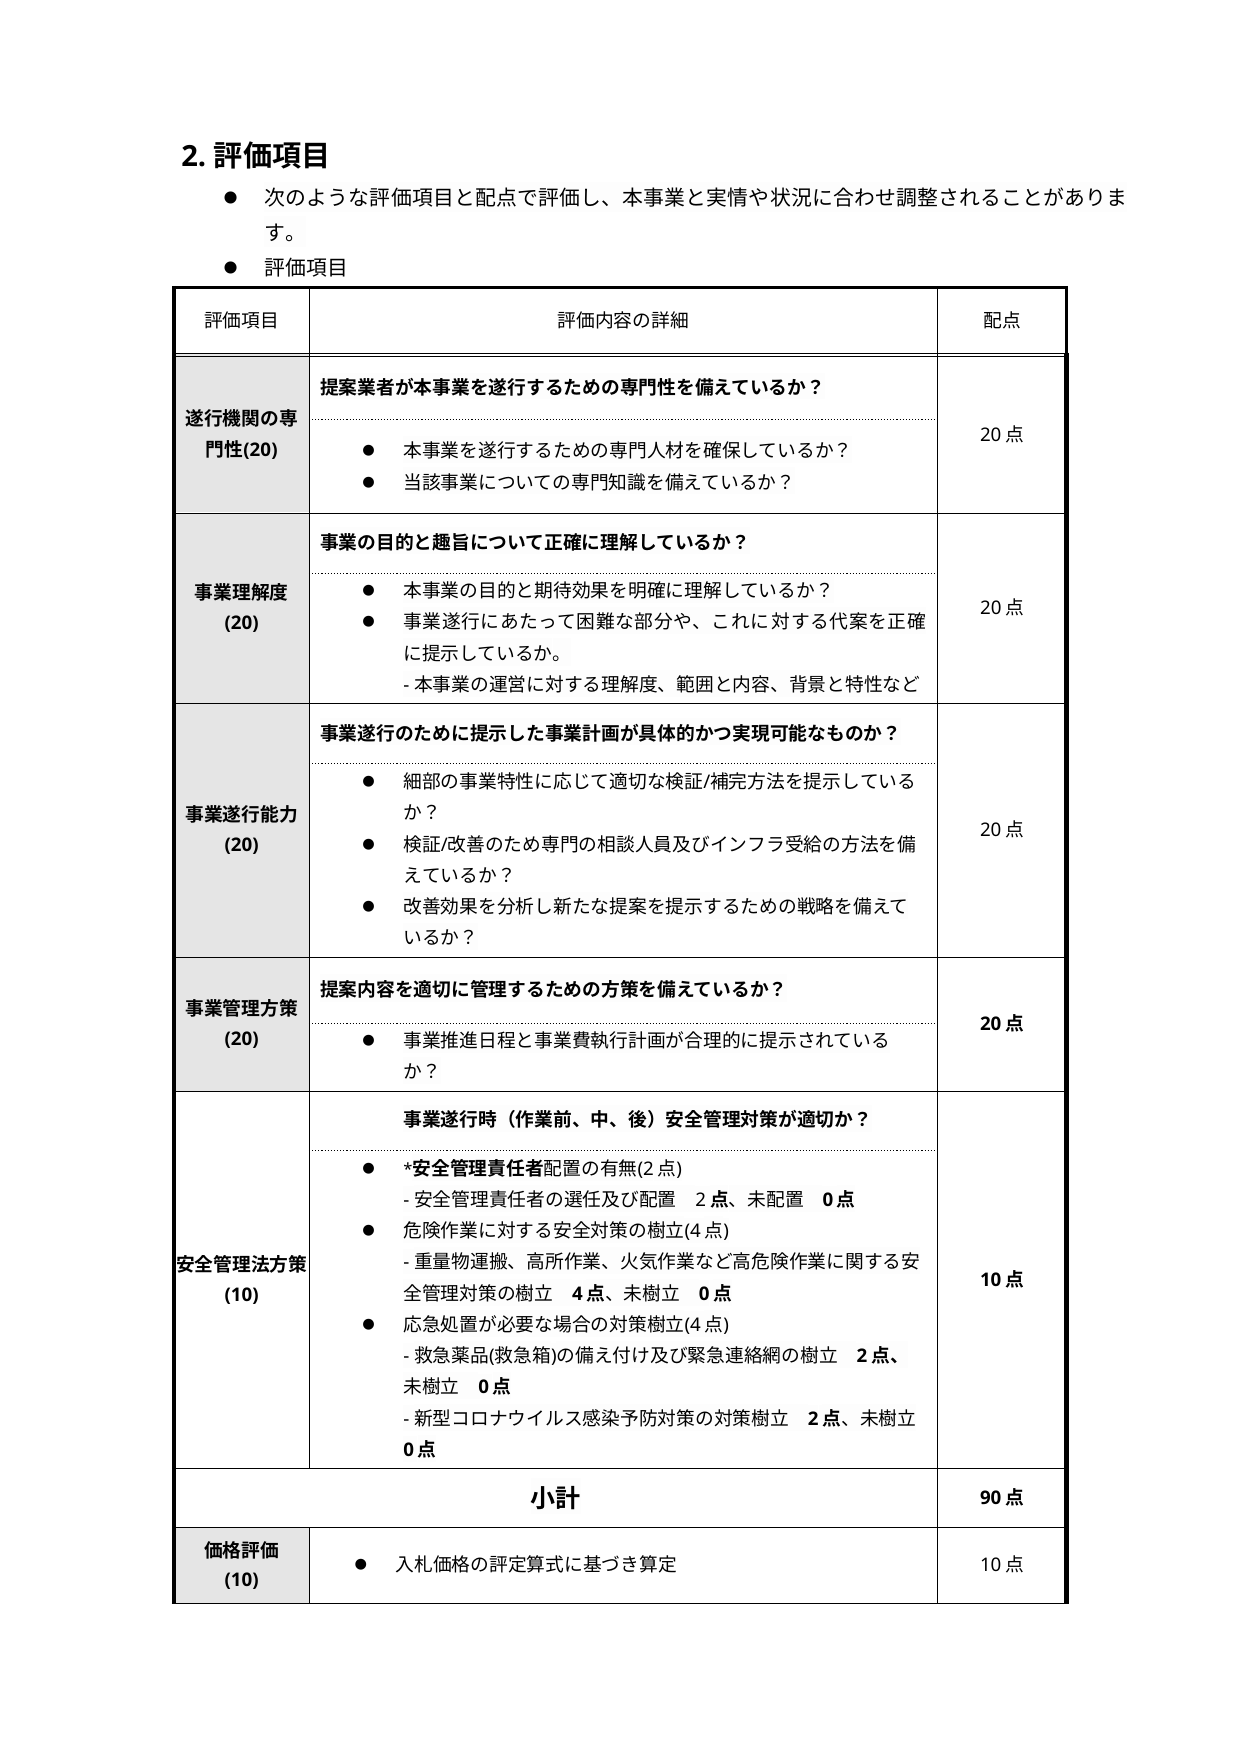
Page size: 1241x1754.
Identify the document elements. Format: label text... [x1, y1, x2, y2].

table_cell 入札価格の評定算式に基づき算定 [310, 1528, 937, 1603]
table_header 配点 [938, 289, 1065, 352]
table_cell 事業遂行時（作業前、中、後）安全管理対策が適切か？ [310, 1092, 937, 1149]
table_cell 遂行機関の専門性(20) [176, 357, 309, 512]
table_cell 事業遂行能力 (20) [176, 704, 309, 957]
table_cell 本事業の目的と期待効果を明確に理解しているか？ 事業遂行にあたって困難な部分や、これに対する代案を正確に提示しているか。 - 本事業の運営に対する理解度、範囲と内容、背景と特性など [310, 573, 937, 703]
table_cell 本事業を遂行するための専門人材を確保しているか？ 当該事業についての専門知識を備えているか？ [310, 419, 937, 512]
table_cell 10点 [938, 1092, 1064, 1468]
table_cell 事業推進日程と事業費執行計画が合理的に提示されているか？ [310, 1023, 937, 1091]
table_cell 20点 [938, 357, 1064, 512]
table_cell 事業管理方策 (20) [176, 958, 309, 1091]
list 次のような評価項目と配点で評価し、本事業と実情や状況に合わせ調整されることがあります。 [223, 182, 1128, 247]
table_cell 価格評価 (10) [176, 1528, 309, 1603]
table_cell 安全管理法方策 (10) [176, 1092, 309, 1468]
table_header 評価内容の詳細 [310, 289, 937, 352]
table_cell 細部の事業特性に応じて適切な検証/補完方法を提示しているか？ 検証/改善のため専門の相談人員及びインフラ受給の方法を備えているか？ 改善効果を分析し新たな提案を提示するための戦略を備えているか？ [310, 763, 937, 957]
table_cell 事業理解度(20) [176, 514, 309, 703]
table_cell 20点 [938, 704, 1064, 957]
table_cell 事業遂行のために提示した事業計画が具体的かつ実現可能なものか？ [310, 704, 937, 763]
table_cell 20点 [938, 958, 1064, 1091]
table_cell 20点 [938, 514, 1064, 703]
text 2. 評価項目 [181, 133, 1128, 175]
table_cell 10点 [938, 1528, 1064, 1603]
list 評価項目 [223, 251, 1128, 281]
table_cell 90点 [938, 1469, 1064, 1527]
table_cell *安全管理責任者配置の有無(2点) - 安全管理責任者の選任及び配置 2点、未配置 0点 危険作業に対する安全対策の樹立(4点) - 重量物運搬、高所作業、火気作業など高危険作業に関する安全管理対策の樹立 4点、未樹立 0点 応急処置が必要な場合の対策樹立(4点) - 救急薬品(救急箱)の備え付け及び緊急連絡網の樹立 2点、未樹立 0点 - 新型コロナウイルス感染予防対策の対策樹立 2点、未樹立 0点 [310, 1150, 937, 1468]
table_cell 提案内容を適切に管理するための方策を備えているか？ [310, 958, 937, 1022]
table_cell 事業の目的と趣旨について正確に理解しているか？ [310, 514, 937, 572]
table_cell 提案業者が本事業を遂行するための専門性を備えているか？ [310, 357, 937, 418]
table_header 評価項目 [176, 289, 309, 352]
table_cell 小計 [176, 1469, 937, 1527]
